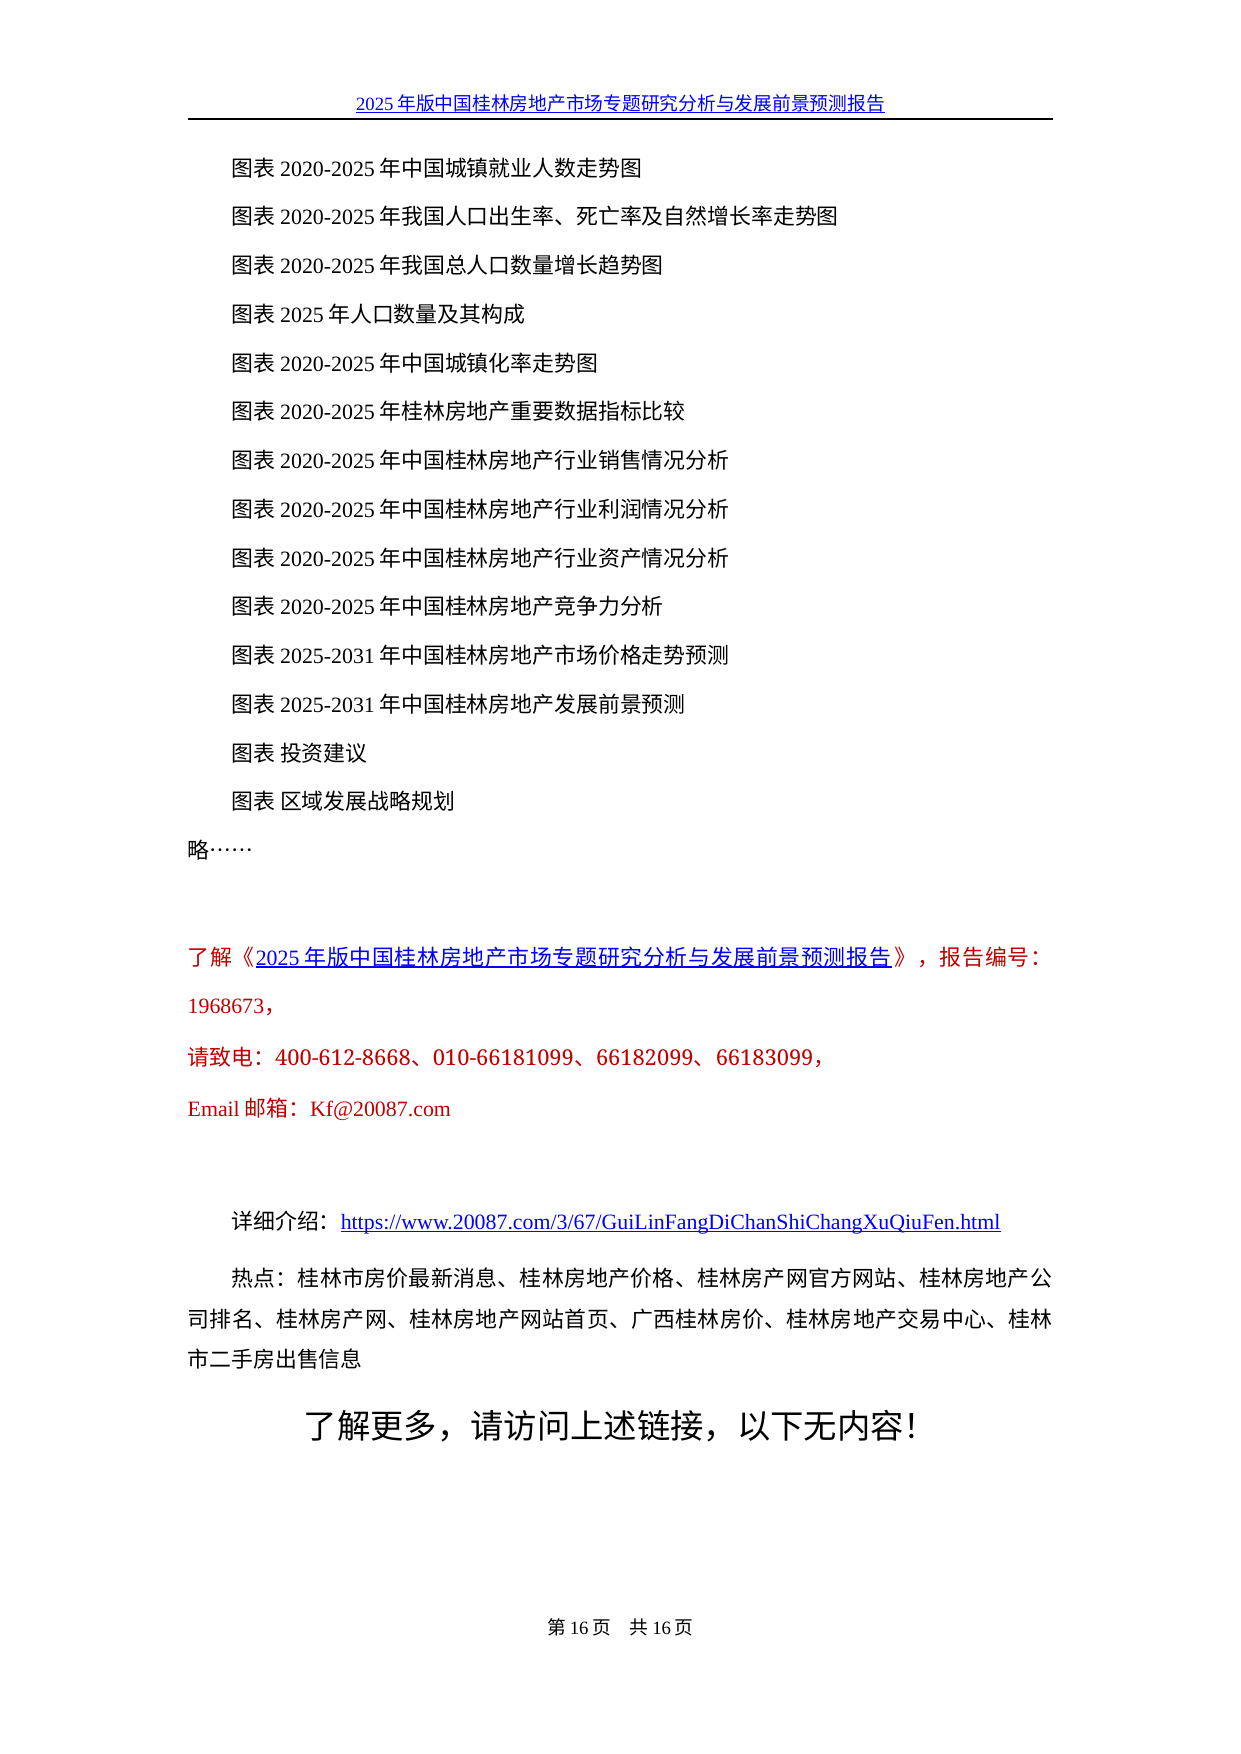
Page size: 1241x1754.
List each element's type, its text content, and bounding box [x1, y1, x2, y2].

text 详细介绍：https://www.20087.com/3/67/GuiLinFangDiChanShiChangXuQiuFen.html [187, 1204, 1053, 1236]
text 了解《2025年版中国桂林房地产市场专题研究分析与发展前景预测报告》，报告编号：1968673， [187, 939, 1053, 1020]
text Email邮箱：Kf@20087.com [187, 1091, 1053, 1123]
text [187, 150, 1053, 865]
text 热点：桂林市房价最新消息、桂林房地产价格、桂林房产网官方网站、桂林房地产公司排名、桂林房产网、桂林房地产网站首页、广西桂林房价、桂林房地产交易中心、桂林市二手房出售信息 [187, 1261, 1053, 1374]
title 了解更多，请访问上述链接，以下无内容！ [187, 1392, 1053, 1457]
text 请致电：400-612-8668、010-66181099、66182099、66183099， [187, 1039, 1053, 1072]
